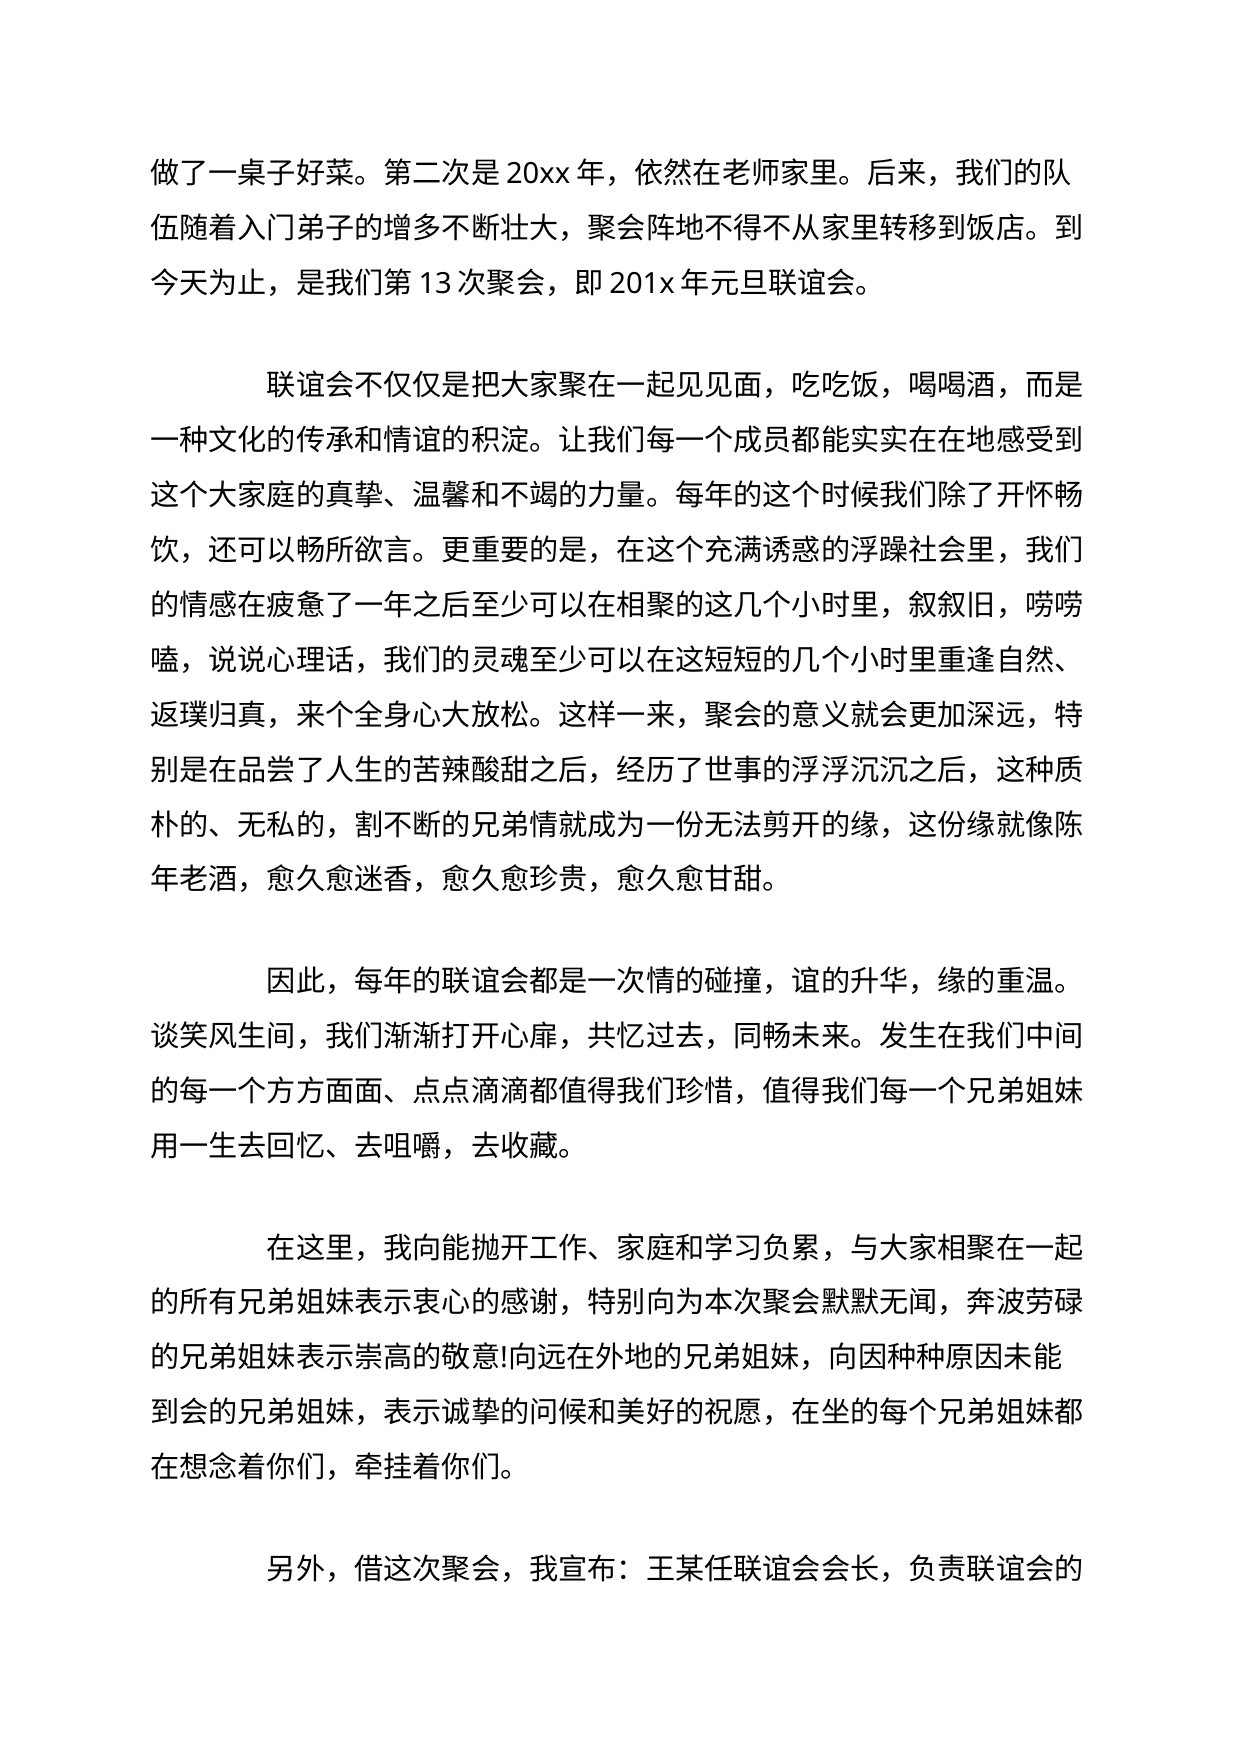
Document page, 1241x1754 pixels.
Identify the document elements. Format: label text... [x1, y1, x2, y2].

text 因此，每年的联谊会都是一次情的碰撞，谊的升华，缘的重温。谈笑风生间，我们渐渐打开心扉，共忆过去，同畅未来。发生在我们中间的每一个方方面面、点点滴滴都值得我们珍惜，值得我们每一个兄弟姐妹用一生去回忆、去咀嚼，去收藏。 [150, 958, 1090, 1165]
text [150, 1546, 1090, 1588]
text 联谊会不仅仅是把大家聚在一起见见面，吃吃饭，喝喝酒，而是一种文化的传承和情谊的积淀。让我们每一个成员都能实实在在地感受到这个大家庭的真挚、温馨和不竭的力量。每年的这个时候我们除了开怀畅饮，还可以畅所欲言。更重要的是，在这个充满诱惑的浮躁社会里，我们的情感在疲惫了一年之后至少可以在相聚的这几个小时里，叙叙旧，唠唠嗑，说说心理话，我们的灵魂至少可以在这短短的几个小时里重逢自然、返璞归真，来个全身心大放松。这样一来，聚会的意义就会更加深远，特别是在品尝了人生的苦辣酸甜之后，经历了世事的浮浮沉沉之后，这种质朴的、无私的，割不断的兄弟情就成为一份无法剪开的缘，这份缘就像陈年老酒，愈久愈迷香，愈久愈珍贵，愈久愈甘甜。 [150, 362, 1090, 898]
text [150, 150, 1090, 302]
text 在这里，我向能抛开工作、家庭和学习负累，与大家相聚在一起的所有兄弟姐妹表示衷心的感谢，特别向为本次聚会默默无闻，奔波劳碌的兄弟姐妹表示崇高的敬意!向远在外地的兄弟姐妹，向因种种原因未能到会的兄弟姐妹，表示诚挚的问候和美好的祝愿，在坐的每个兄弟姐妹都在想念着你们，牵挂着你们。 [150, 1224, 1090, 1486]
